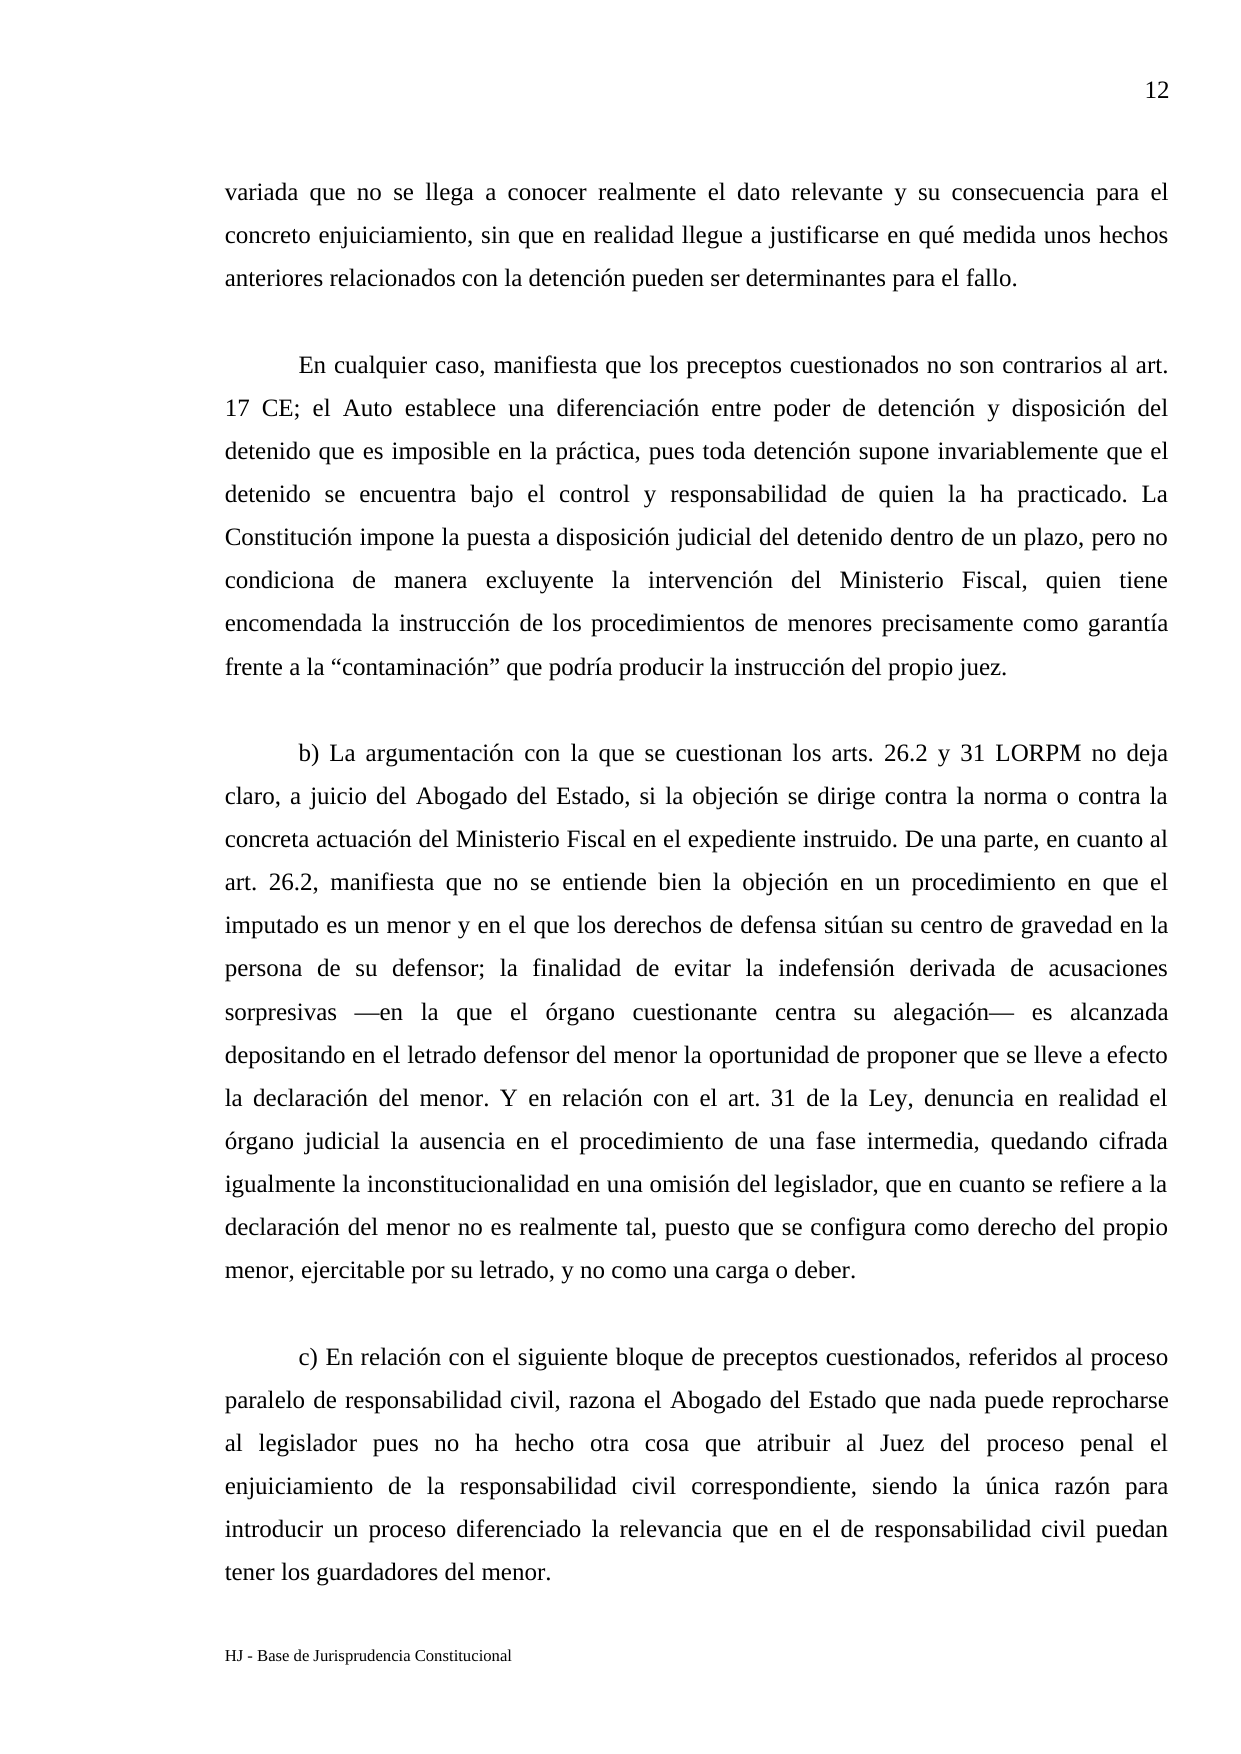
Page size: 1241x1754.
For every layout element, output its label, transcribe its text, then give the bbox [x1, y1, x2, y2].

text c) En relación con el siguiente bloque de preceptos cuestionados, referidos al proceso paralelo de responsabilidad civil, razona el Abogado del Estado que nada puede reprocharse al legislador pues no ha hecho otra cosa que atribuir al Juez del proceso penal el enjuiciamiento de la responsabilidad civil correspondiente, siendo la única razón para introducir un proceso diferenciado la relevancia que en el de responsabilidad civil puedan tener los guardadores del menor. [224, 1342, 1169, 1586]
text En cualquier caso, manifiesta que los preceptos cuestionados no son contrarios al art. 17 CE; el Auto establece una diferenciación entre poder de detención y disposición del detenido que es imposible en la práctica, pues toda detención supone invariablemente que el detenido se encuentra bajo el control y responsabilidad de quien la ha practicado. La Constitución impone la puesta a disposición judicial del detenido dentro de un plazo, pero no condiciona de manera excluyente la intervención del Ministerio Fiscal, quien tiene encomendada la instrucción de los procedimientos de menores precisamente como garantía frente a la “contaminación” que podría producir la instrucción del propio juez. [224, 350, 1169, 680]
text b) La argumentación con la que se cuestionan los arts. 26.2 y 31 LORPM no deja claro, a juicio del Abogado del Estado, si la objeción se dirige contra la norma o contra la concreta actuación del Ministerio Fiscal en el expediente instruido. De una parte, en cuanto al art. 26.2, manifiesta que no se entiende bien la objeción en un procedimiento en que el imputado es un menor y en el que los derechos de defensa sitúan su centro de gravedad en la persona de su defensor; la finalidad de evitar la indefensión derivada de acusaciones sorpresivas —en la que el órgano cuestionante centra su alegación— es alcanzada depositando en el letrado defensor del menor la oportunidad de proponer que se lleve a efecto la declaración del menor. Y en relación con el art. 31 de la Ley, denuncia en realidad el órgano judicial la ausencia en el procedimiento de una fase intermedia, quedando cifrada igualmente la inconstitucionalidad en una omisión del legislador, que en cuanto se refiere a la declaración del menor no es realmente tal, puesto que se configura como derecho del propio menor, ejercitable por su letrado, y no como una carga o deber. [224, 738, 1169, 1284]
